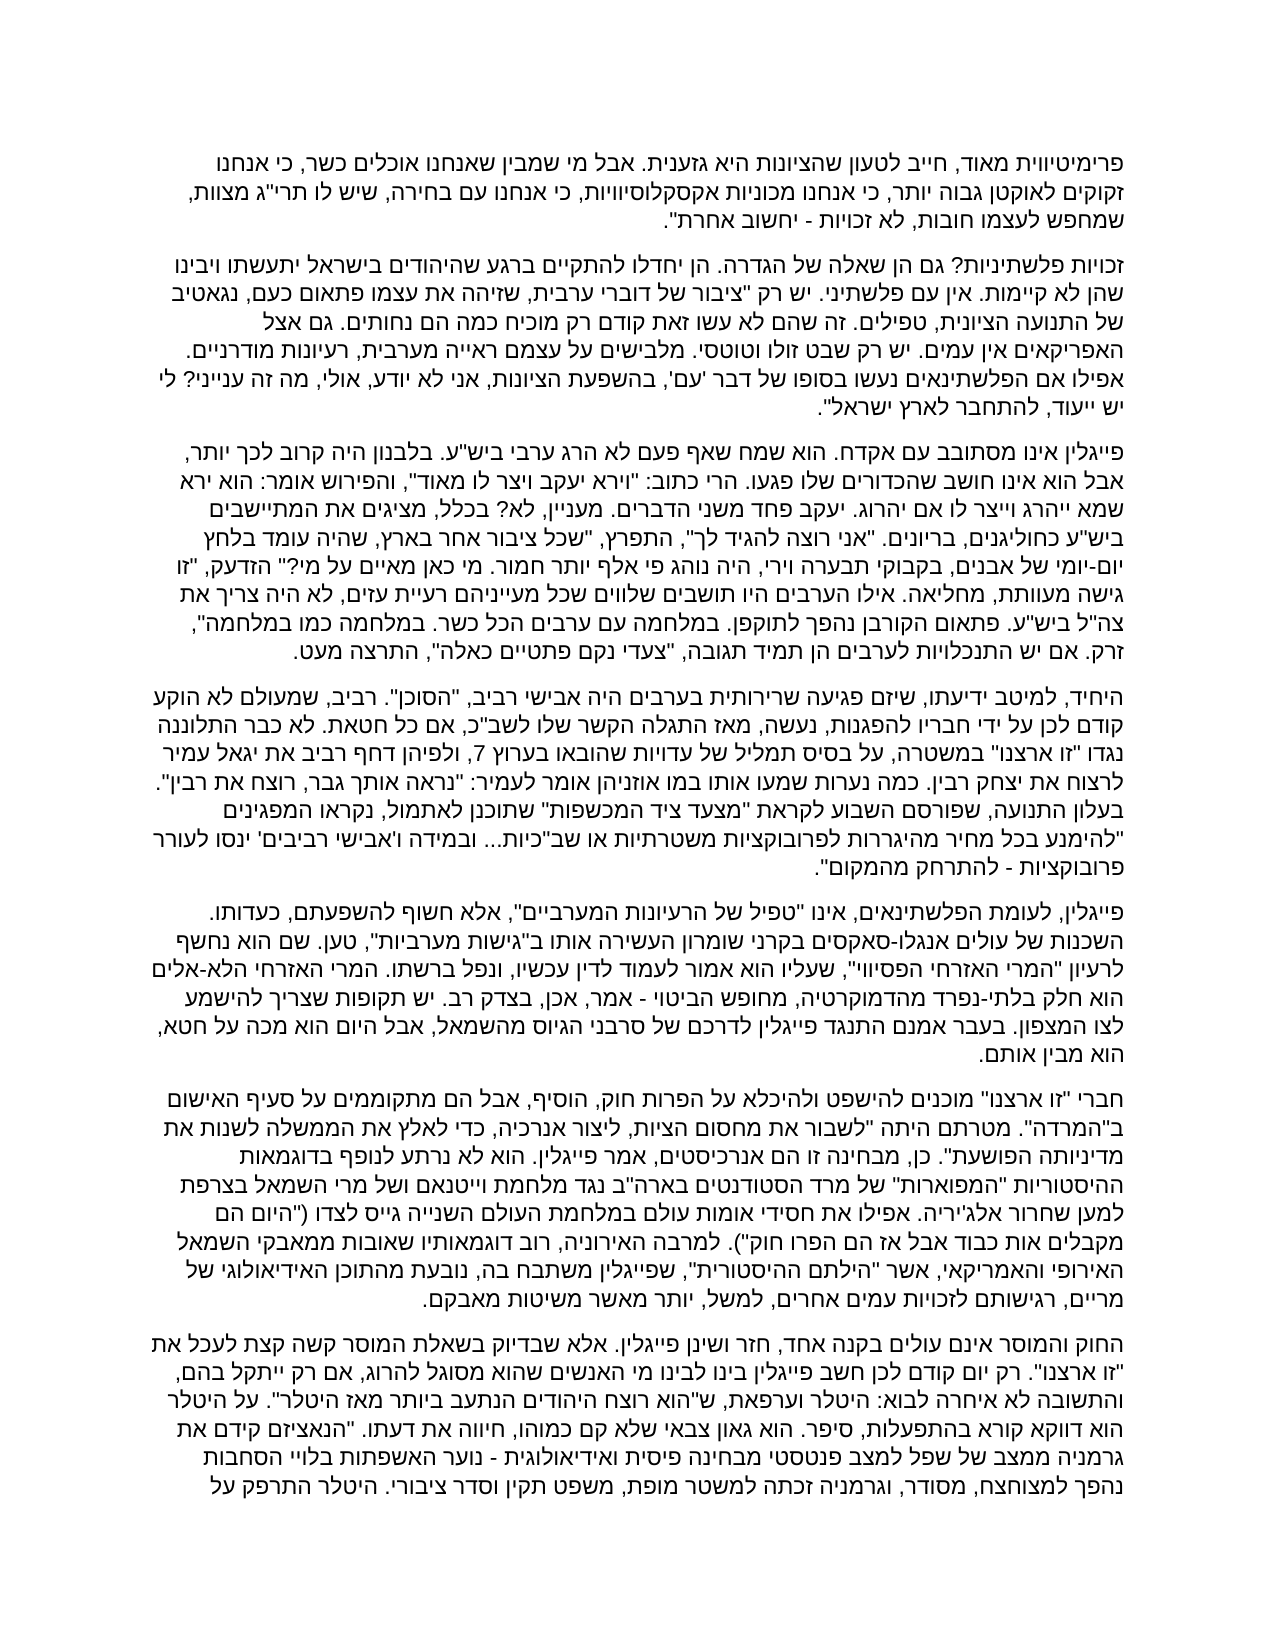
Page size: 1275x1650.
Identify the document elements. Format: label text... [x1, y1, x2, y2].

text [150, 150, 1125, 233]
text היחיד, למיטב ידיעתו, שיזם פגיעה שרירותית בערבים היה אבישי רביב, "הסוכן". רביב, שמעולם לא הוקע קודם לכן על ידי חבריו להפגנות, נעשה, מאז התגלה הקשר שלו לשב"כ, אם כל חטאת. לא כבר התלוננה נגדו "זו ארצנו" במשטרה, על בסיס תמליל של עדויות שהובאו בערוץ 7, ולפיהן דחף רביב את יגאל עמיר לרצוח את יצחק רבין. כמה נערות שמעו אותו במו אוזניהן אומר לעמיר: "נראה אותך גבר, רוצח את רבין". בעלון התנועה, שפורסם השבוע לקראת "מצעד ציד המכשפות" שתוכנן לאתמול, נקראו המפגינים "להימנע בכל מחיר מהיגררות לפרובוקציות משטרתיות או שב"כיות... ובמידה ו'אבישי רביבים' ינסו לעורר פרובוקציות - להתרחק מהמקום". [150, 683, 1125, 880]
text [150, 1331, 1125, 1499]
text חברי "זו ארצנו" מוכנים להישפט ולהיכלא על הפרות חוק, הוסיף, אבל הם מתקוממים על סעיף האישום ב"המרדה". מטרתם היתה "לשבור את מחסום הציות, ליצור אנרכיה, כדי לאלץ את הממשלה לשנות את מדיניותה הפושעת". כן, מבחינה זו הם אנרכיסטים, אמר פייגלין. הוא לא נרתע לנופף בדוגמאות ההיסטוריות "המפוארות" של מרד הסטודנטים בארה"ב נגד מלחמת וייטנאם ושל מרי השמאל בצרפת למען שחרור אלג'יריה. אפילו את חסידי אומות עולם במלחמת העולם השנייה גייס לצדו ("היום הם מקבלים אות כבוד אבל אז הם הפרו חוק"). למרבה האירוניה, רוב דוגמאותיו שאובות ממאבקי השמאל האירופי והאמריקאי, אשר "הילתם ההיסטורית", שפייגלין משתבח בה, נובעת מהתוכן האידיאולוגי של מריים, רגישותם לזכויות עמים אחרים, למשל, יותר מאשר משיטות מאבקם. [150, 1086, 1125, 1312]
text פייגלין אינו מסתובב עם אקדח. הוא שמח שאף פעם לא הרג ערבי ביש"ע. בלבנון היה קרוב לכך יותר, אבל הוא אינו חושב שהכדורים שלו פגעו. הרי כתוב: "וירא יעקב ויצר לו מאוד", והפירוש אומר: הוא ירא שמא ייהרג וייצר לו אם יהרוג. יעקב פחד משני הדברים. מעניין, לא? בכלל, מציגים את המתיישבים ביש"ע כחוליגנים, בריונים. "אני רוצה להגיד לך", התפרץ, "שכל ציבור אחר בארץ, שהיה עומד בלחץ יום-יומי של אבנים, בקבוקי תבערה וירי, היה נוהג פי אלף יותר חמור. מי כאן מאיים על מי?" הזדעק, "זו גישה מעוותת, מחליאה. אילו הערבים היו תושבים שלווים שכל מעייניהם רעיית עזים, לא היה צריך את צה"ל ביש"ע. פתאום הקורבן נהפך לתוקפן. במלחמה עם ערבים הכל כשר. במלחמה כמו במלחמה", זרק. אם יש התנכלויות לערבים הן תמיד תגובה, "צעדי נקם פתטיים כאלה", התרצה מעט. [150, 439, 1125, 665]
text זכויות פלשתיניות? גם הן שאלה של הגדרה. הן יחדלו להתקיים ברגע שהיהודים בישראל יתעשתו ויבינו שהן לא קיימות. אין עם פלשתיני. יש רק "ציבור של דוברי ערבית, שזיהה את עצמו פתאום כעם, נגאטיב של התנועה הציונית, טפילים. זה שהם לא עשו זאת קודם רק מוכיח כמה הם נחותים. גם אצל האפריקאים אין עמים. יש רק שבט זולו וטוטסי. מלבישים על עצמם ראייה מערבית, רעיונות מודרניים. אפילו אם הפלשתינאים נעשו בסופו של דבר 'עם', בהשפעת הציונות, אני לא יודע, אולי, מה זה ענייני? לי יש ייעוד, להתחבר לארץ ישראל". [150, 252, 1125, 421]
text פייגלין, לעומת הפלשתינאים, אינו "טפיל של הרעיונות המערביים", אלא חשוף להשפעתם, כעדותו. השכנות של עולים אנגלו-סאקסים בקרני שומרון העשירה אותו ב"גישות מערביות", טען. שם הוא נחשף לרעיון "המרי האזרחי הפסיווי", שעליו הוא אמור לעמוד לדין עכשיו, ונפל ברשתו. המרי האזרחי הלא-אלים הוא חלק בלתי-נפרד מהדמוקרטיה, מחופש הביטוי - אמר, אכן, בצדק רב. יש תקופות שצריך להישמע לצו המצפון. בעבר אמנם התנגד פייגלין לדרכם של סרבני הגיוס מהשמאל, אבל היום הוא מכה על חטא, הוא מבין אותם. [150, 899, 1125, 1068]
